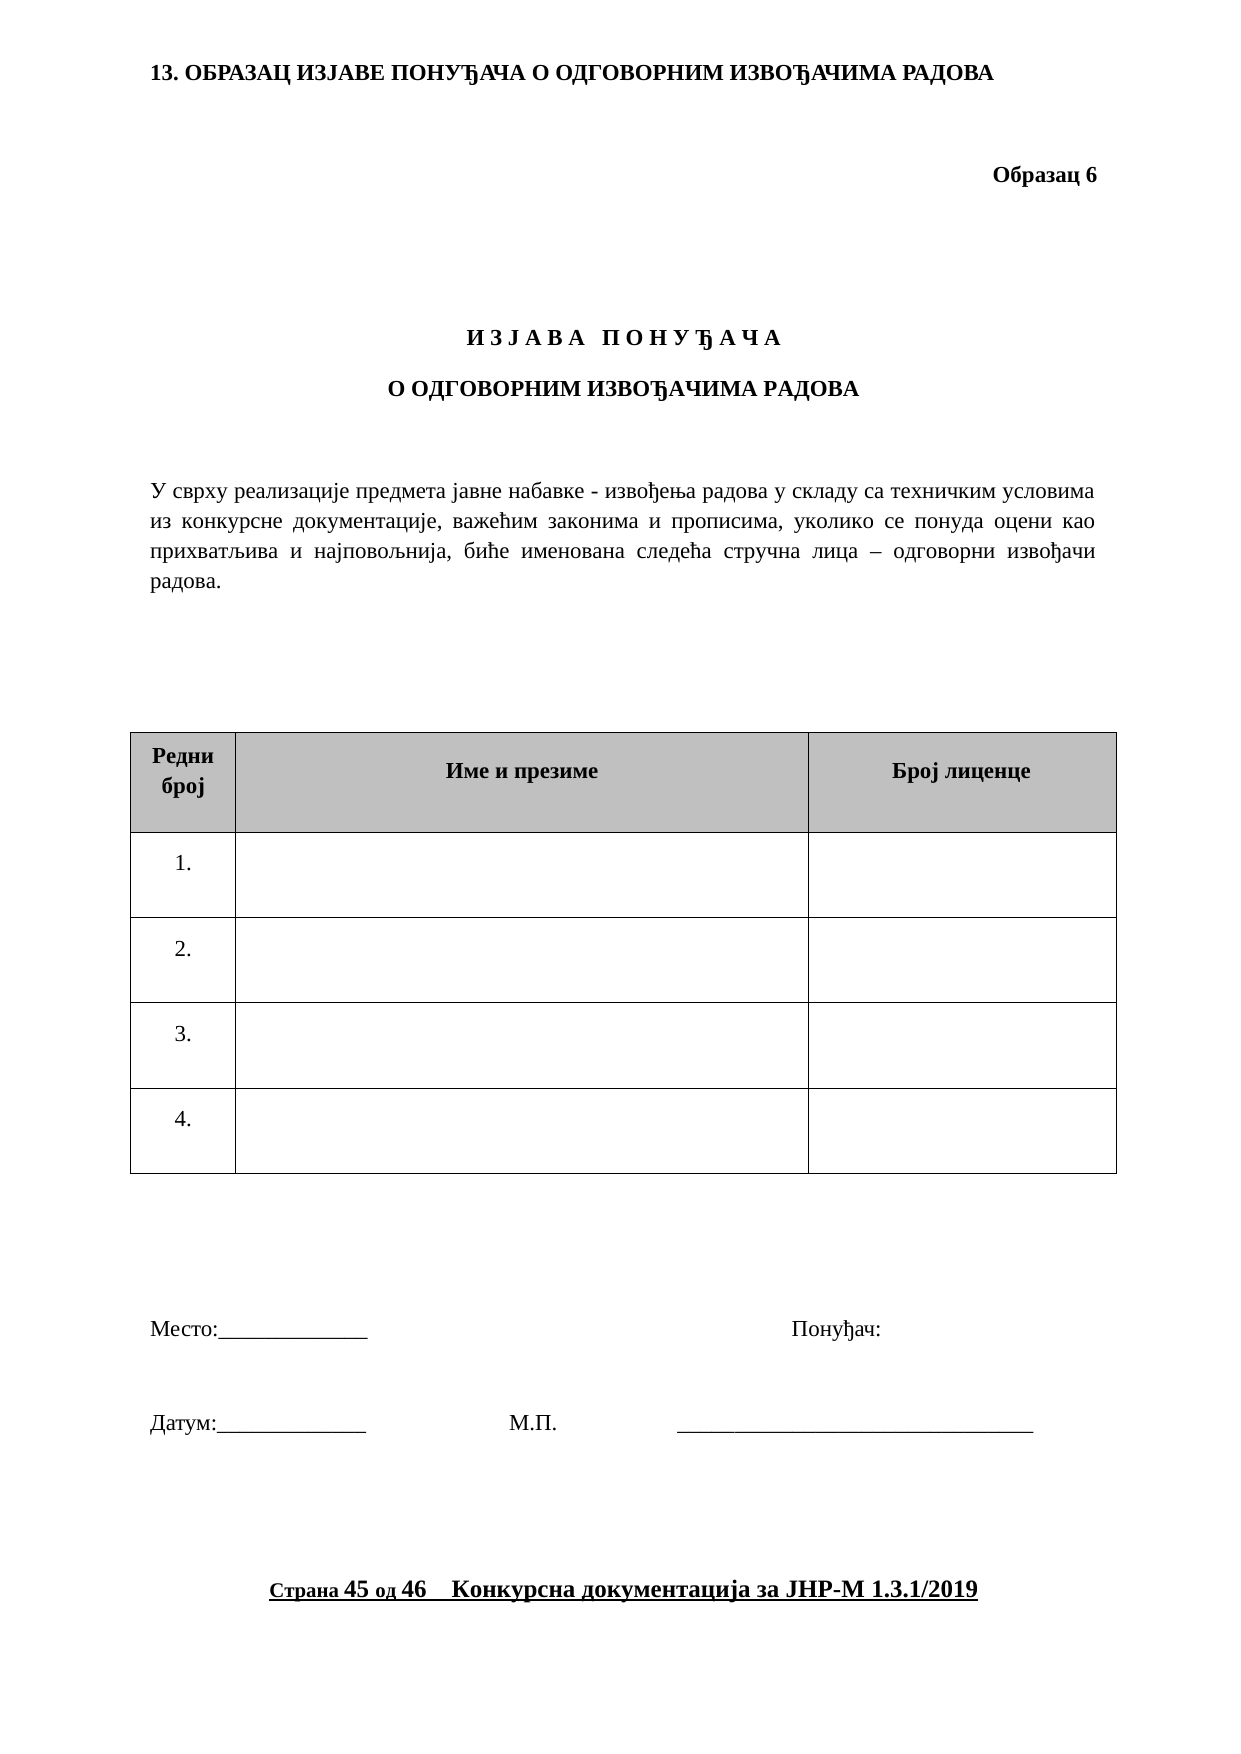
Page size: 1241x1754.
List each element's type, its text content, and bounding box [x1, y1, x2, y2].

text Датум:_____________ М.П. _______________________________ [150, 1409, 1097, 1436]
text Образац 6 [150, 161, 1097, 187]
table_header Редни број [131, 733, 235, 832]
table_cell [236, 1003, 808, 1088]
table_cell 2. [131, 918, 235, 1002]
table_cell [809, 918, 1116, 1002]
table_cell [236, 833, 808, 917]
text И З Ј А В А П О Н У Ђ А Ч А [150, 323, 1097, 350]
table_cell [809, 1089, 1116, 1173]
text У сврху реализације предмета јавне набавке - извођења радова у складу са техничким условима из конкурсне документације, важећим законима и прописима, уколико се понуда оцени као прихватљива и најповољнија, биће именована следећа стручна лица – одговорни извођачи радова. [150, 477, 1097, 594]
text Место:_____________ Понуђач: [150, 1315, 1097, 1341]
table_cell 1. [131, 833, 235, 917]
table_cell [236, 918, 808, 1002]
text 13. ОБРАЗАЦ ИЗЈАВЕ ПОНУЂАЧА О ОДГОВОРНИМ ИЗВОЂАЧИМА РАДОВА [150, 59, 1097, 85]
table_cell [809, 1003, 1116, 1088]
table_cell [809, 833, 1116, 917]
table_cell 3. [131, 1003, 235, 1088]
table_cell 4. [131, 1089, 235, 1173]
text О ОДГОВОРНИМ ИЗВОЂАЧИМА РАДОВА [150, 374, 1097, 401]
table_header Број лиценце [809, 733, 1116, 832]
table_cell [236, 1089, 808, 1173]
table_header Име и презиме [236, 733, 808, 832]
